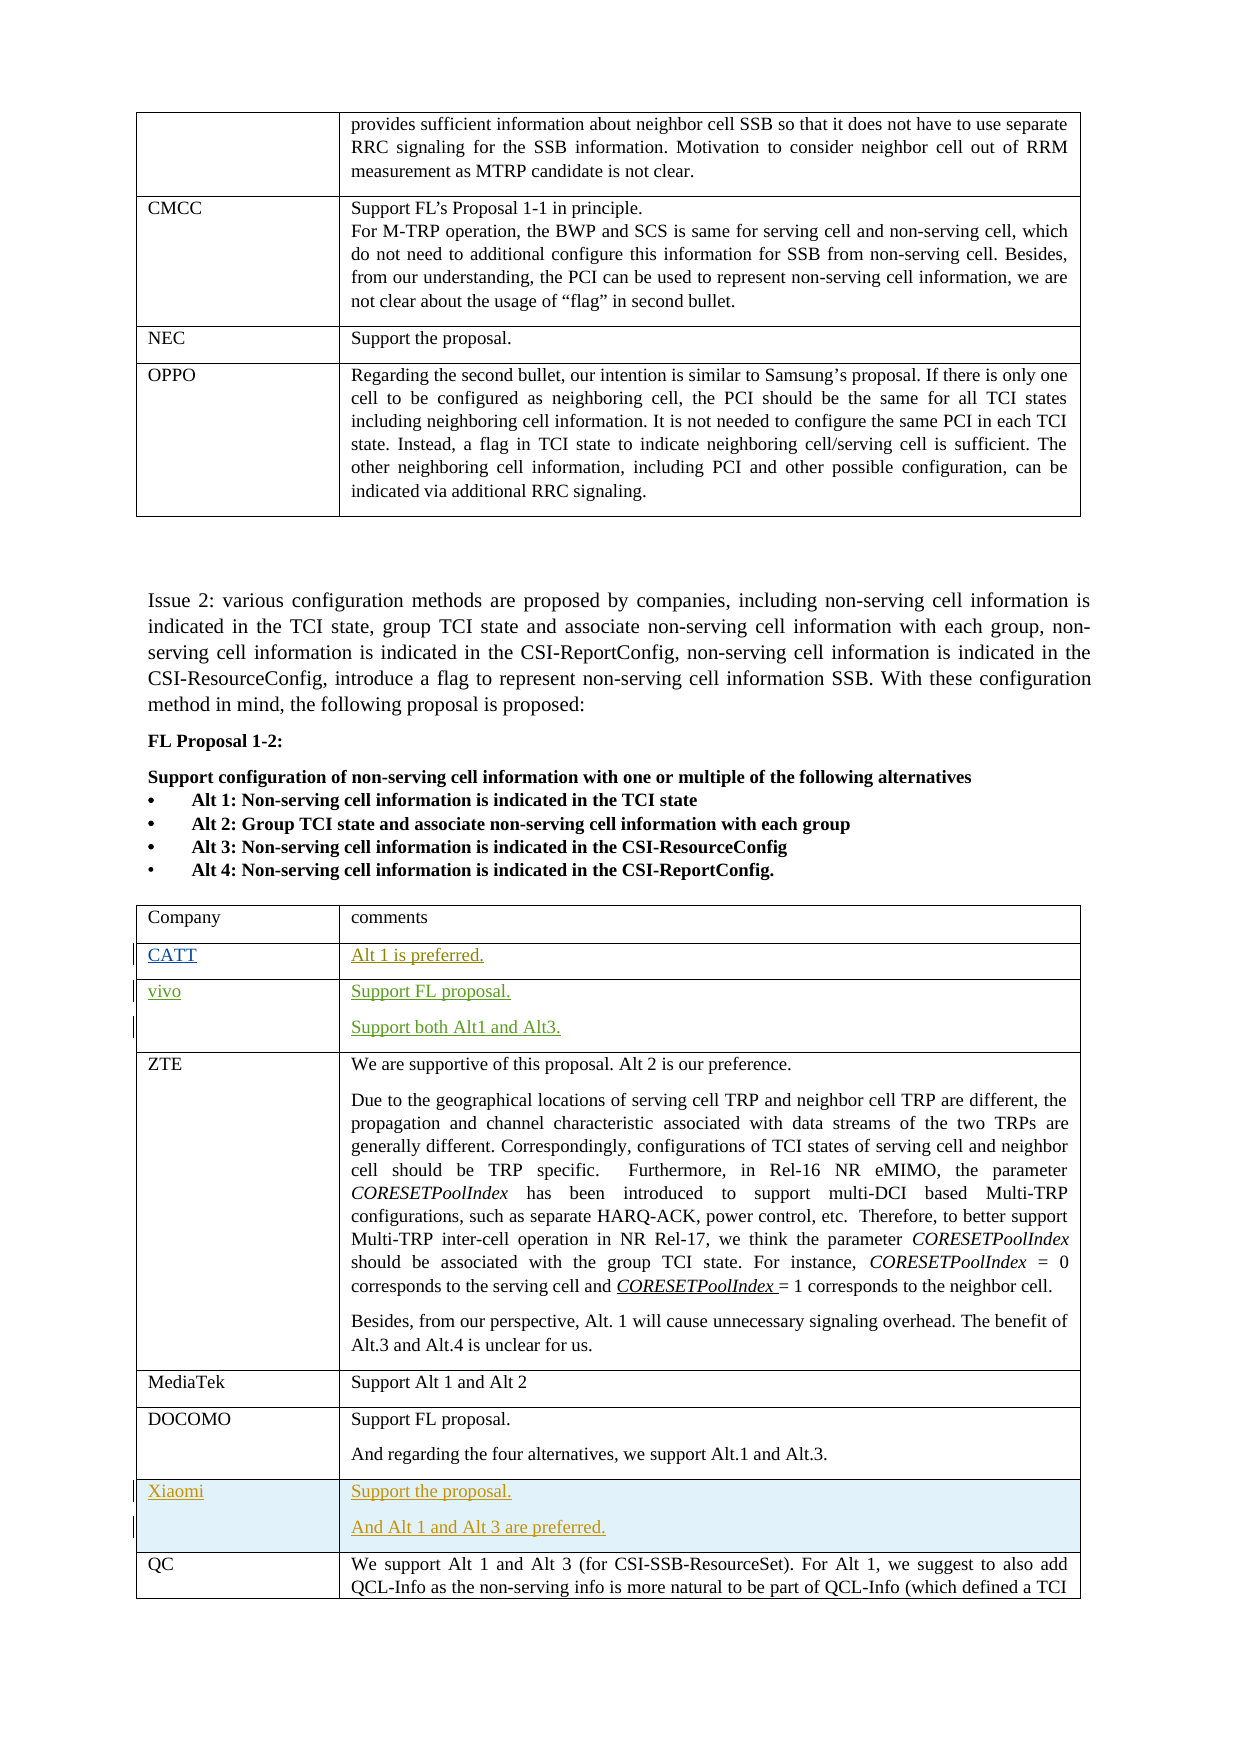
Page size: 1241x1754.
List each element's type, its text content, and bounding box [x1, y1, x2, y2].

table_cell NEC [137, 327, 339, 362]
table_cell [137, 980, 339, 1052]
list Alt 2: Group TCI state and associate non-serving cell information with each group [148, 812, 1092, 834]
table_cell [340, 944, 1080, 979]
table_header comments [340, 906, 1080, 942]
table_cell Support FL’s Proposal 1-1 in principle. For M-TRP operation, the BWP and SCS is same for serving cell and non-serving cell, which do not need to additional configure this information for SSB from non-serving cell. Besides, from our understanding, the PCI can be used to represent non-serving cell information, we are not clear about the usage of “flag” in second bullet. [340, 197, 1080, 326]
table_cell LG [137, 113, 339, 196]
table_cell CMCC [137, 197, 339, 326]
table_cell Support FL proposal. And regarding the four alternatives, we support Alt.1 and Alt.3. [340, 1408, 1080, 1479]
table_cell QC [137, 1553, 339, 1598]
table_cell Support the proposal. [340, 327, 1080, 362]
table_cell MediaTek [137, 1371, 339, 1407]
text FL Proposal 1-2: [148, 730, 1092, 752]
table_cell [340, 113, 1080, 196]
table_cell DOCOMO [137, 1408, 339, 1479]
table_cell [137, 944, 339, 979]
table_cell ZTE [137, 1053, 339, 1369]
text Issue 2: various configuration methods are proposed by companies, including non-serving cell information is indicated in the TCI state, group TCI state and associate non-serving cell information with each group, non-serving cell information is indicated in the CSI-ReportConfig, non-serving cell information is indicated in the CSI-ResourceConfig, introduce a flag to represent non-serving cell information SSB. With these configuration method in mind, the following proposal is proposed: [148, 588, 1092, 716]
list Alt 4: Non-serving cell information is indicated in the CSI-ReportConfig. [148, 859, 1092, 881]
list Alt 3: Non-serving cell information is indicated in the CSI-ResourceConfig [148, 836, 1092, 857]
table_cell Regarding the second bullet, our intention is similar to Samsung’s proposal. If there is only one cell to be configured as neighboring cell, the PCI should be the same for all TCI states including neighboring cell information. It is not needed to configure the same PCI in each TCI state. Instead, a flag in TCI state to indicate neighboring cell/serving cell is sufficient. The other neighboring cell information, including PCI and other possible configuration, can be indicated via additional RRC signaling. [340, 364, 1080, 516]
text Support configuration of non-serving cell information with one or multiple of the following alternatives [148, 766, 1092, 788]
table_cell Support Alt 1 and Alt 2 [340, 1371, 1080, 1407]
table_cell We are supportive of this proposal. Alt 2 is our preference. Due to the geographical locations of serving cell TRP and neighbor cell TRP are different, the propagation and channel characteristic associated with data streams of the two TRPs are generally different. Correspondingly, configurations of TCI states of serving cell and neighbor cell should be TRP specific. Furthermore, in Rel-16 NR eMIMO, the parameter CORESETPoolIndex has been introduced to support multi-DCI based Multi-TRP configurations, such as separate HARQ-ACK, power control, etc. Therefore, to better support Multi-TRP inter-cell operation in NR Rel-17, we think the parameter CORESETPoolIndex should be associated with the group TCI state. For instance, CORESETPoolIndex = 0 corresponds to the serving cell and CORESETPoolIndex = 1 corresponds to the neighbor cell. Besides, from our perspective, Alt. 1 will cause unnecessary signaling overhead. The benefit of Alt.3 and Alt.4 is unclear for us. [340, 1053, 1080, 1369]
table_cell [340, 980, 1080, 1052]
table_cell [340, 1553, 1080, 1598]
table_cell OPPO [137, 364, 339, 516]
list Alt 1: Non-serving cell information is indicated in the TCI state [148, 789, 1092, 811]
table_header Company [137, 906, 339, 942]
